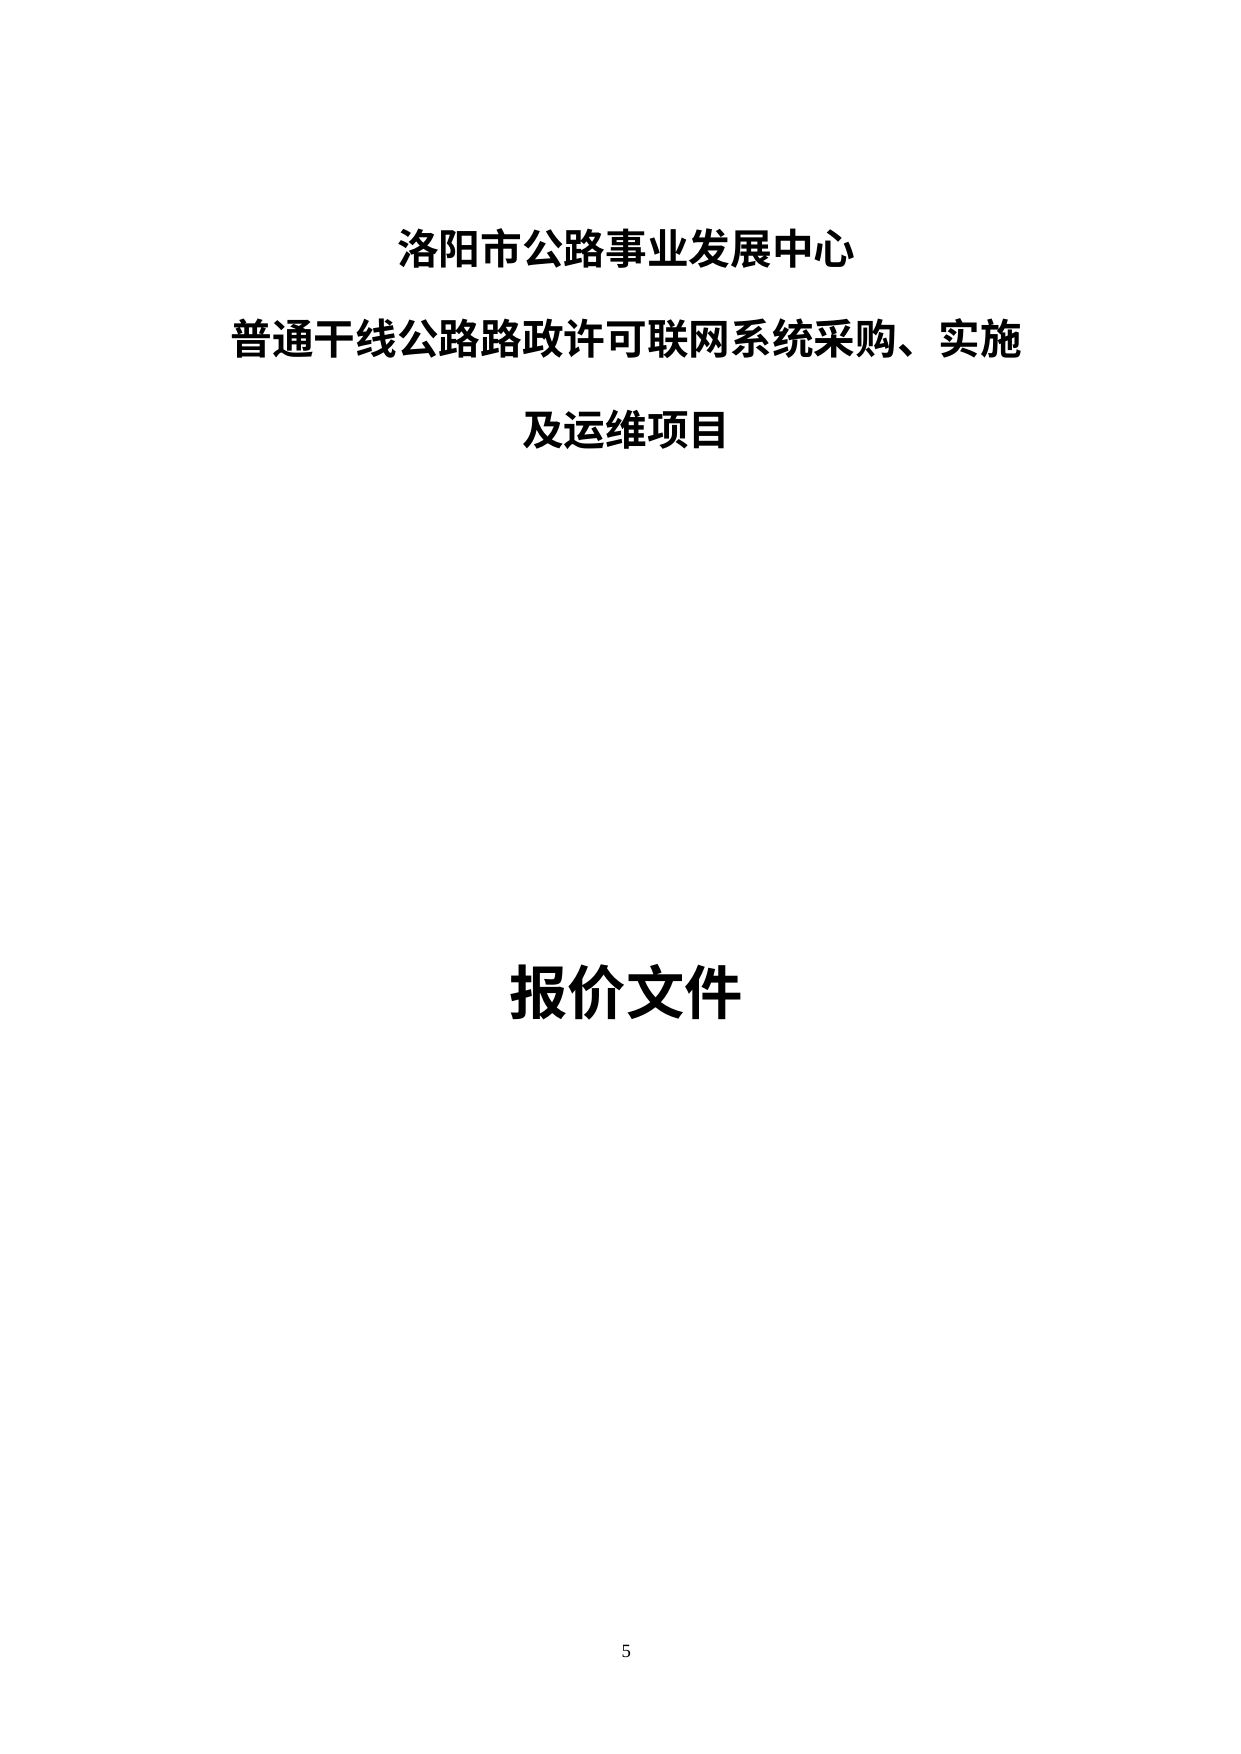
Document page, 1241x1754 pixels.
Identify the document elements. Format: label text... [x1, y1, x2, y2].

text 及运维项目 [165, 397, 1087, 457]
text 普通干线公路路政许可联网系统采购、实施 [165, 306, 1087, 367]
text 洛阳市公路事业发展中心 [165, 216, 1087, 276]
text 报价文件 [165, 947, 1087, 1031]
